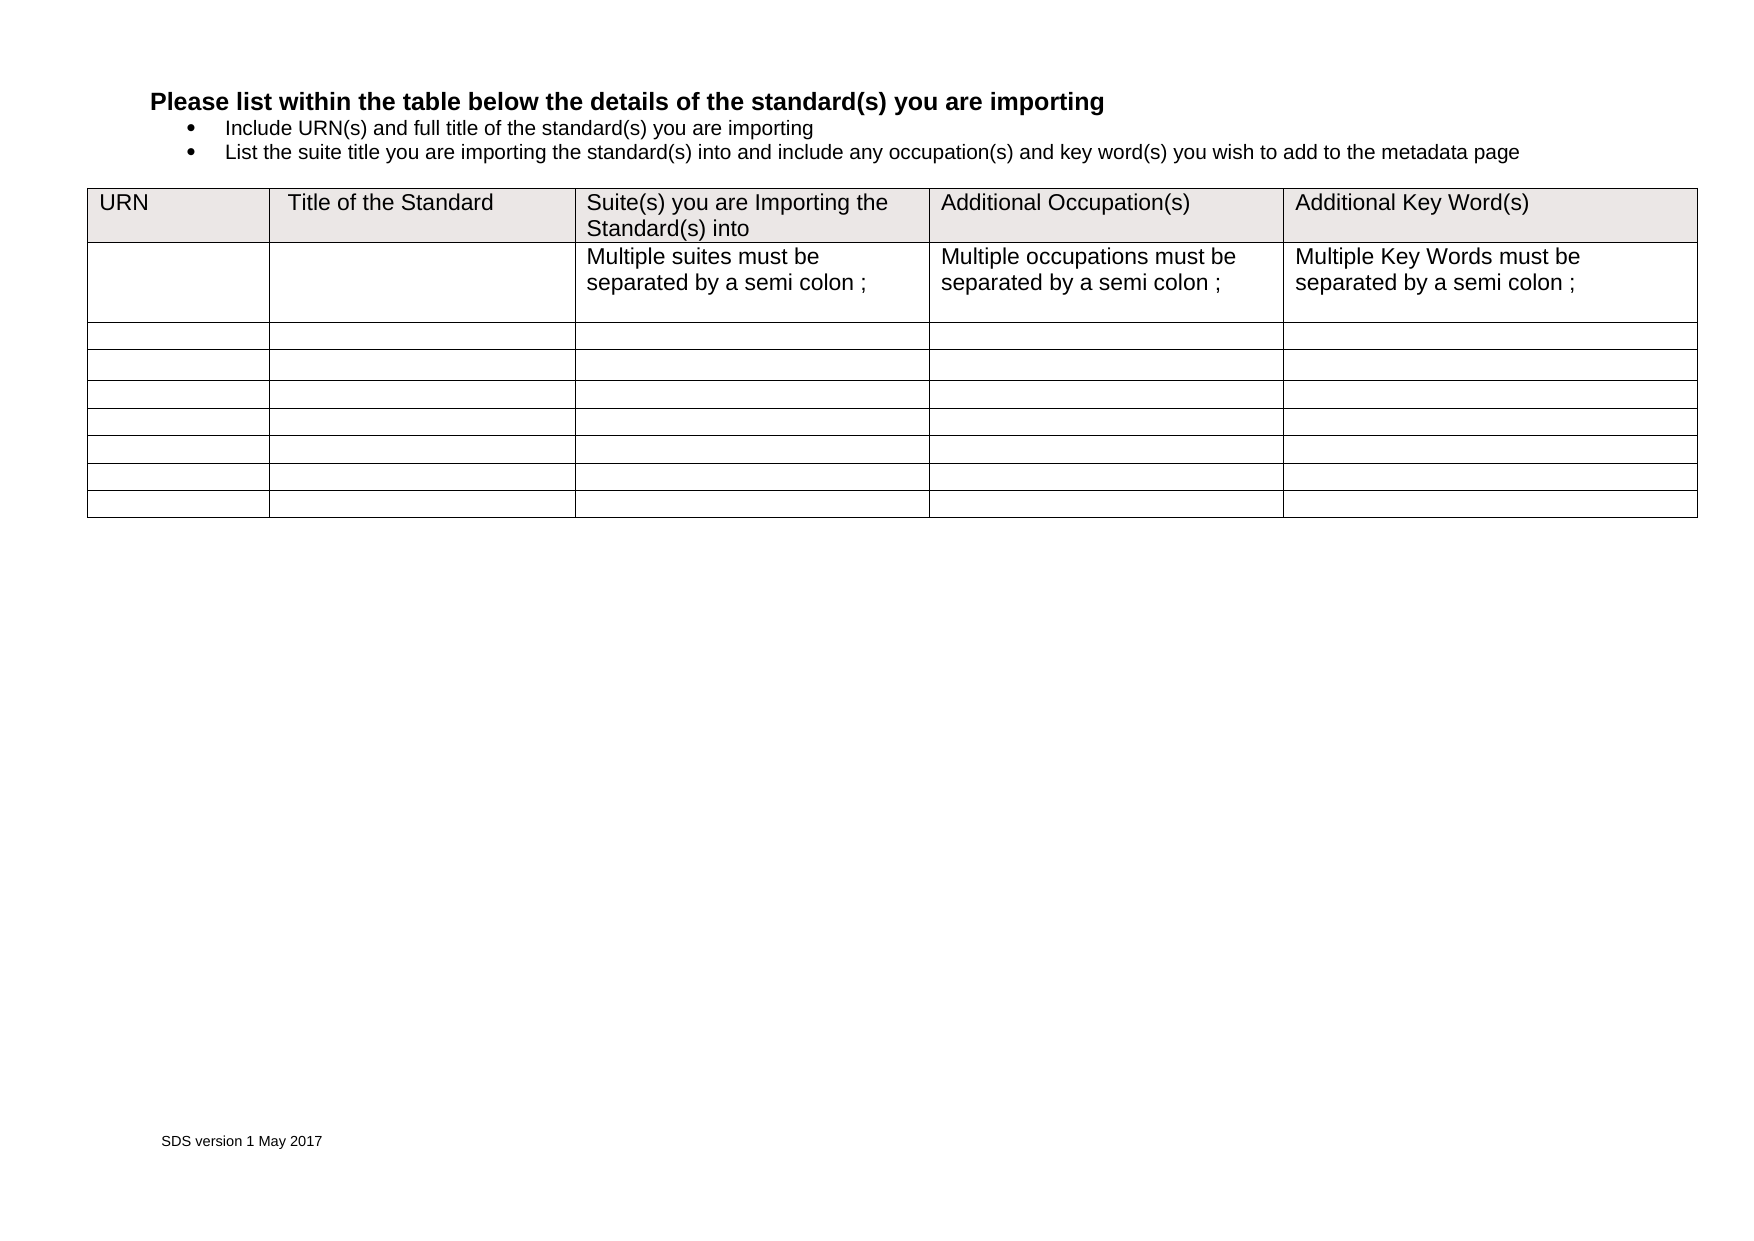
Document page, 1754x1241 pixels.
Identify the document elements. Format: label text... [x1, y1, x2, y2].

list Include URN(s) and full title of the standard(s) you are importing [187, 116, 1604, 140]
table_cell [930, 491, 1283, 517]
table_cell [88, 409, 269, 435]
table_cell Multiple suites must be separated by a semi colon ; [576, 243, 929, 322]
table_cell [1284, 491, 1697, 517]
table_header Additional Occupation(s) [930, 189, 1283, 242]
table_cell Multiple occupations must be separated by a semi colon ; [930, 243, 1283, 322]
table_cell [270, 350, 575, 380]
table_cell [270, 243, 575, 322]
table_cell [88, 464, 269, 490]
table_cell [270, 436, 575, 462]
table_cell [1284, 464, 1697, 490]
table_cell [576, 409, 929, 435]
table_header URN [88, 189, 269, 242]
table_cell [576, 436, 929, 462]
text Please list within the table below the details of the standard(s) you are importing [150, 87, 1604, 116]
table_cell [270, 409, 575, 435]
table_header Additional Key Word(s) [1284, 189, 1697, 242]
table_cell [88, 381, 269, 408]
table_cell [1284, 323, 1697, 349]
table_cell [88, 323, 269, 349]
table_header Title of the Standard [270, 189, 575, 242]
table_cell [930, 464, 1283, 490]
table_cell [270, 464, 575, 490]
list List the suite title you are importing the standard(s) into and include any occupation(s) and key word(s) you wish to add to the metadata page [187, 140, 1604, 164]
table_cell [88, 436, 269, 462]
table_cell [576, 491, 929, 517]
table_cell [576, 464, 929, 490]
table_cell [576, 381, 929, 408]
table_header Suite(s) you are Importing the Standard(s) into [576, 189, 929, 242]
table_cell [270, 381, 575, 408]
table_cell [88, 350, 269, 380]
table_cell [270, 491, 575, 517]
table_cell [1284, 409, 1697, 435]
table_cell [88, 243, 269, 322]
table_cell [88, 491, 269, 517]
table_cell [930, 350, 1283, 380]
table_cell [930, 381, 1283, 408]
table_cell [576, 323, 929, 349]
table_cell [270, 323, 575, 349]
table_cell [1284, 350, 1697, 380]
table_cell [930, 323, 1283, 349]
table_cell [576, 350, 929, 380]
table_cell [1284, 381, 1697, 408]
table_cell Multiple Key Words must be separated by a semi colon ; [1284, 243, 1697, 322]
table_cell [1284, 436, 1697, 462]
table_cell [930, 436, 1283, 462]
table_cell [930, 409, 1283, 435]
